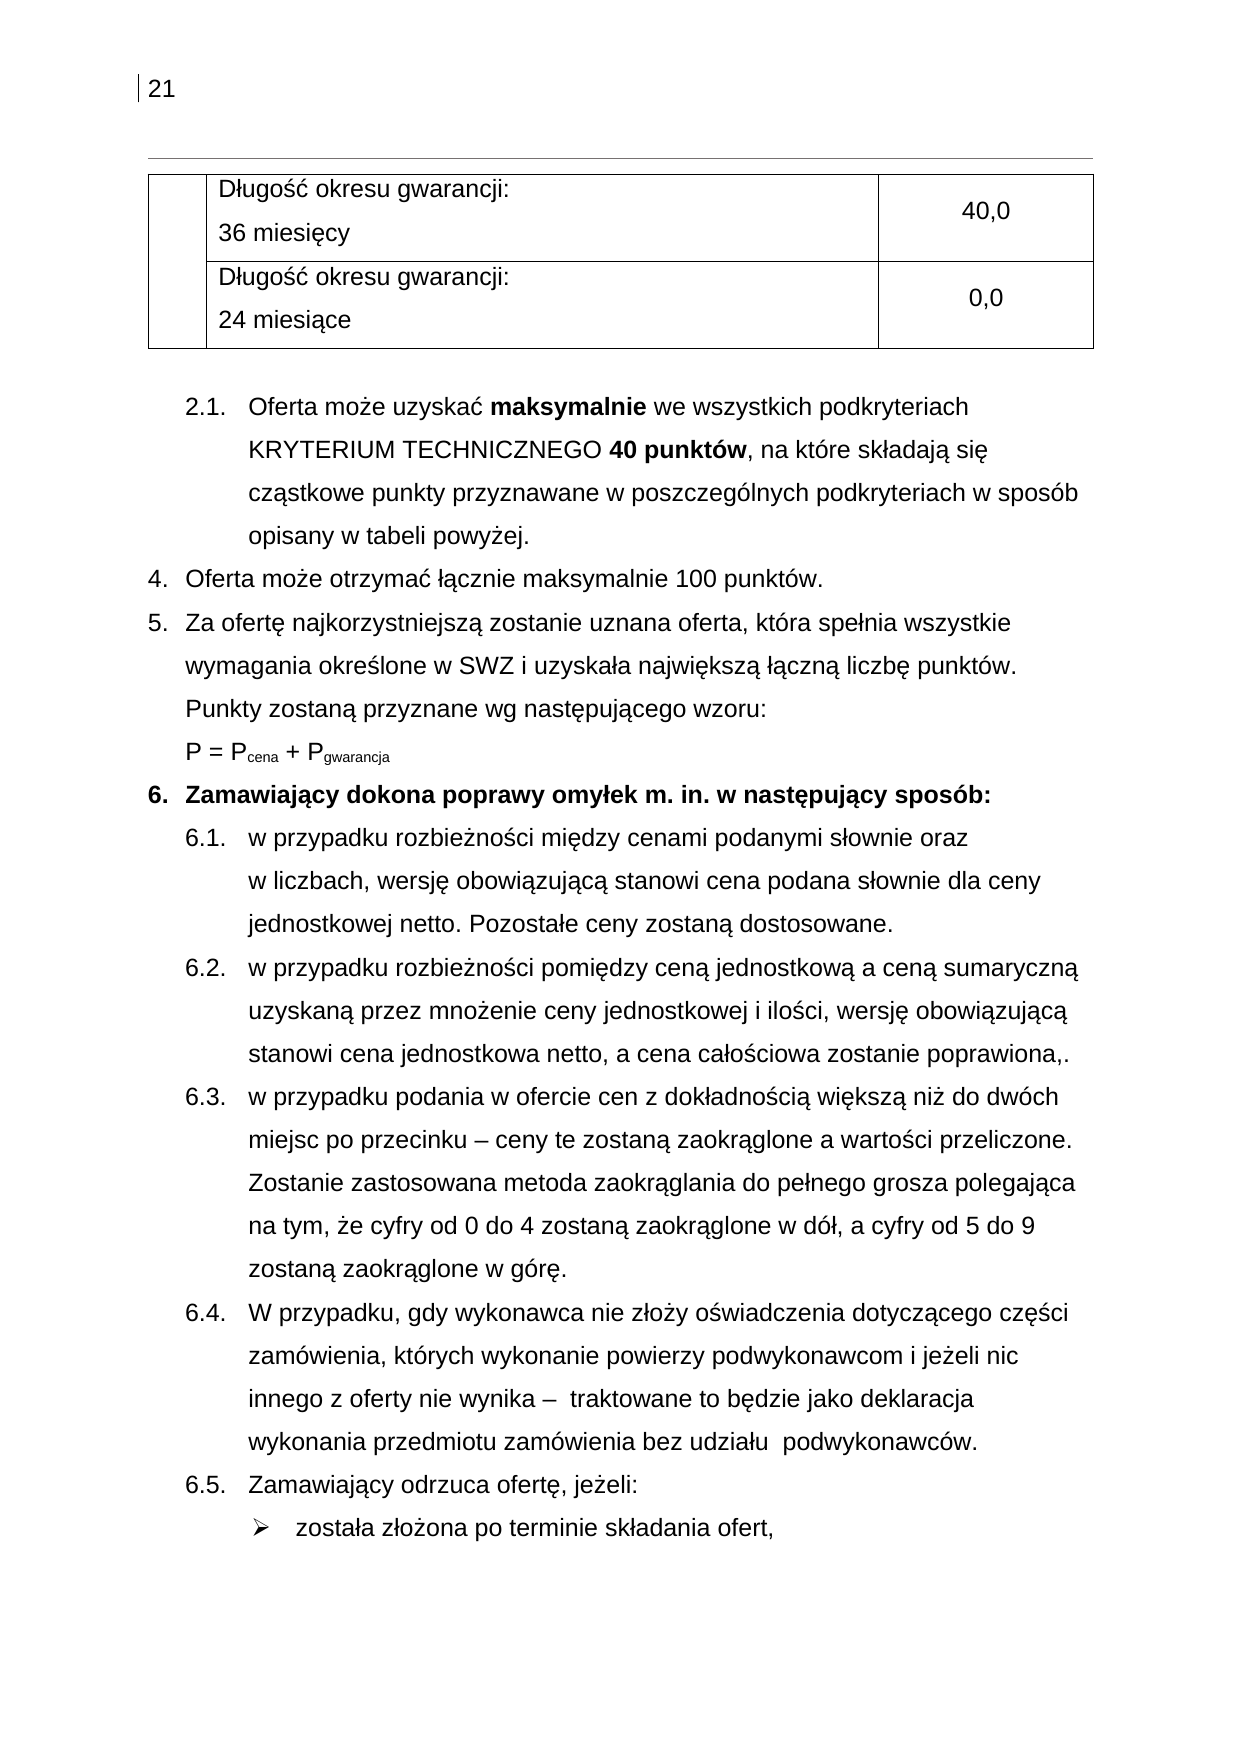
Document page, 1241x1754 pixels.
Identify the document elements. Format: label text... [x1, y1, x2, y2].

list Za ofertę najkorzystniejszą zostanie uznana oferta, która spełnia wszystkie wymagania określone w SWZ i uzyskała największą łączną liczbę punktów. Punkty zostaną przyznane wg następującego wzoru: [148, 608, 1093, 723]
list w przypadku podania w ofercie cen z dokładnością większą niż do dwóch miejsc po przecinku – ceny te zostaną zaokrąglone a wartości przeliczone. Zostanie zastosowana metoda zaokrąglania do pełnego grosza polegająca na tym, że cyfry od 0 do 4 zostaną zaokrąglone w dół, a cyfry od 5 do 9 zostaną zaokrąglone w górę. [185, 1082, 1093, 1283]
list Oferta może uzyskać maksymalnie we wszystkich podkryteriach KRYTERIUM TECHNICZNEGO 40 punktów, na które składają się cząstkowe punkty przyznawane w poszczególnych podkryteriach w sposób opisany w tabeli powyżej. [185, 392, 1093, 550]
list Zamawiający odrzuca ofertę, jeżeli: [185, 1470, 1093, 1499]
table_cell 0,0 [879, 262, 1093, 348]
list została złożona po terminie składania ofert, [251, 1513, 1093, 1542]
list w przypadku rozbieżności pomiędzy ceną jednostkową a ceną sumaryczną uzyskaną przez mnożenie ceny jednostkowej i ilości, wersję obowiązującą stanowi cena jednostkowa netto, a cena całościowa zostanie poprawiona,. [185, 953, 1093, 1068]
table_cell Długość okresu gwarancji: 36 miesięcy [207, 175, 878, 261]
table_cell 40,0 [879, 175, 1093, 261]
text P = Pcena + Pgwarancja [148, 737, 1093, 766]
list Zamawiający dokona poprawy omyłek m. in. w następujący sposób: [148, 780, 1093, 809]
table_cell Długość okresu gwarancji: 24 miesiące [207, 262, 878, 348]
list Oferta może otrzymać łącznie maksymalnie 100 punktów. [148, 564, 1093, 593]
list w przypadku rozbieżności między cenami podanymi słownie oraz w liczbach, wersję obowiązującą stanowi cena podana słownie dla ceny jednostkowej netto. Pozostałe ceny zostaną dostosowane. [185, 823, 1093, 938]
list W przypadku, gdy wykonawca nie złoży oświadczenia dotyczącego części zamówienia, których wykonanie powierzy podwykonawcom i jeżeli nic innego z oferty nie wynika – traktowane to będzie jako deklaracja wykonania przedmiotu zamówienia bez udziału podwykonawców. [185, 1298, 1093, 1456]
table_cell 1. [149, 175, 206, 348]
